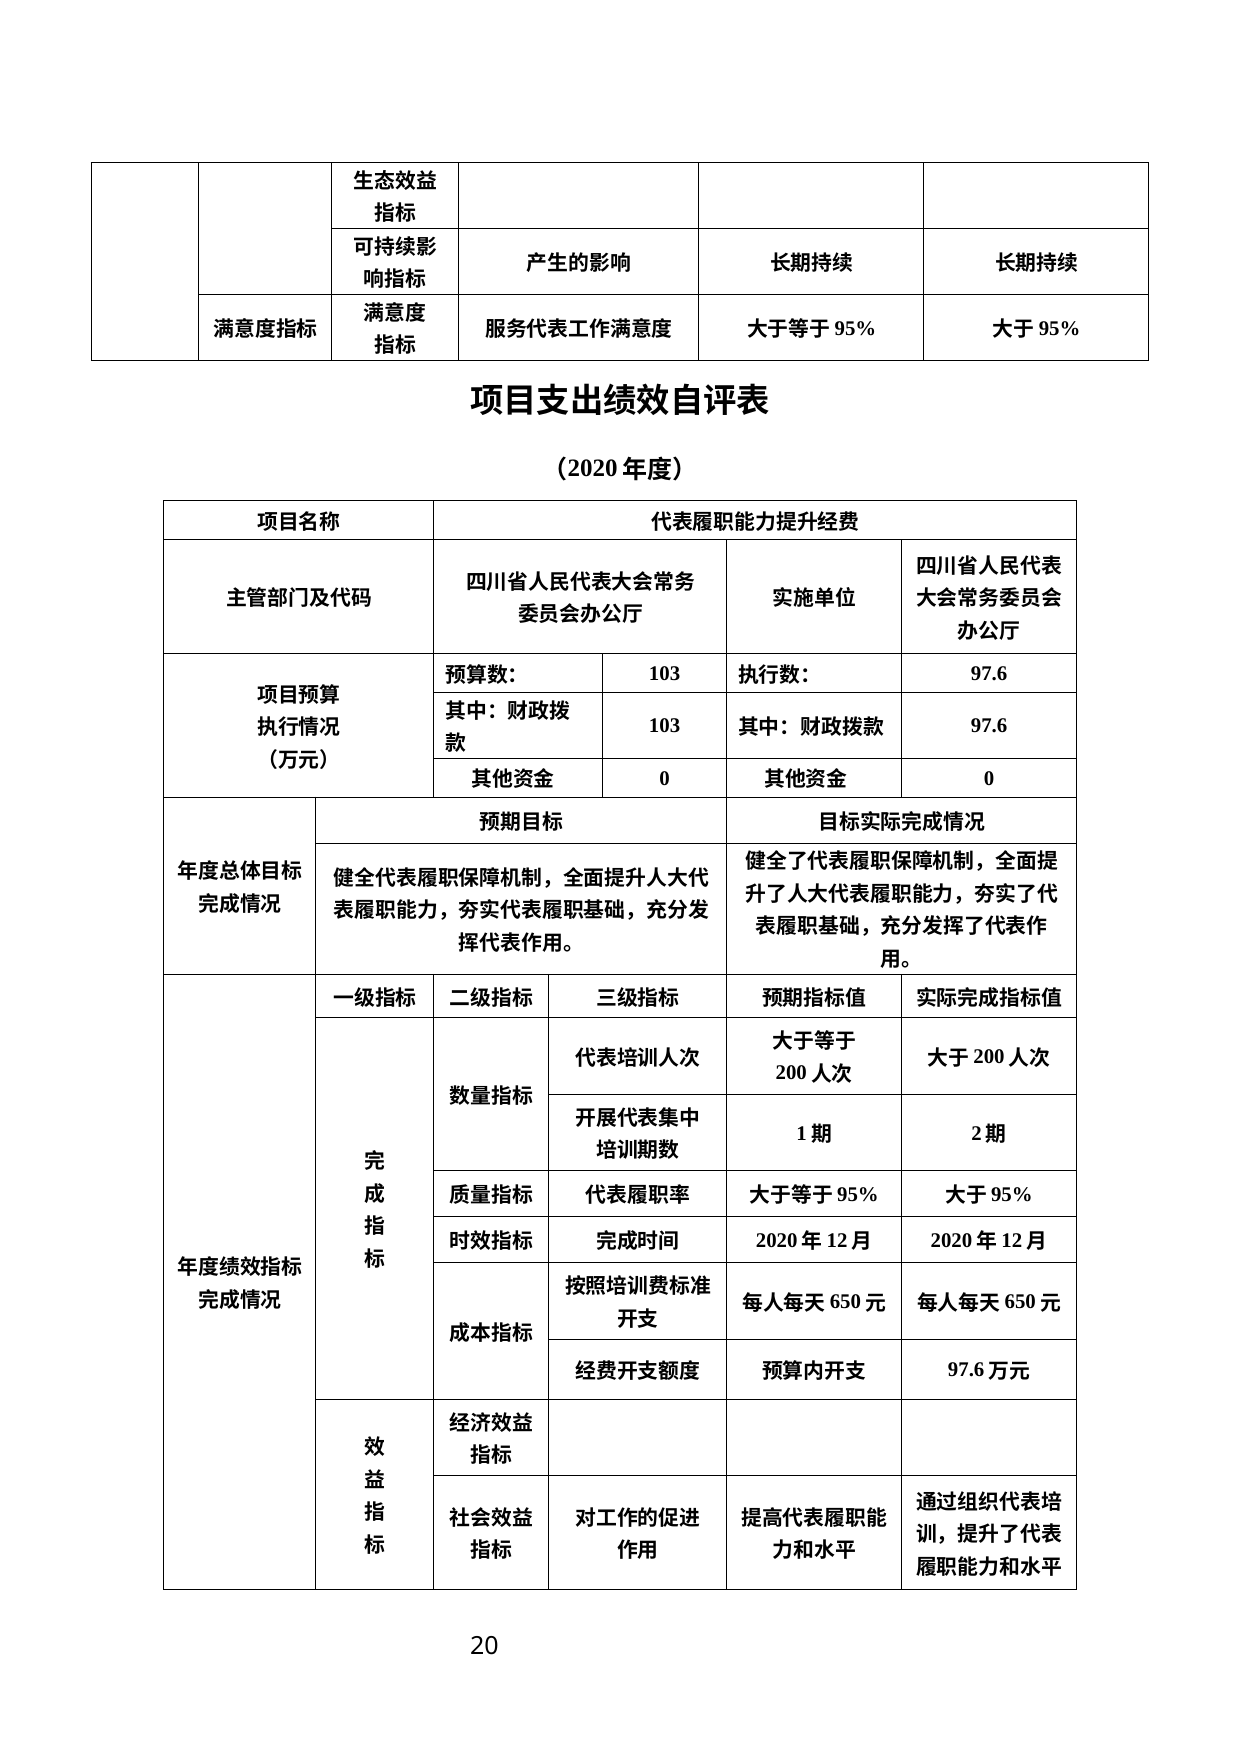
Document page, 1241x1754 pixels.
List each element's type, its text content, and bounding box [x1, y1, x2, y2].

table_cell 2期 [902, 1095, 1076, 1170]
table_cell 通过组织代表培训，提升了代表履职能力和水平 [902, 1476, 1076, 1589]
table_cell [459, 163, 698, 228]
table_cell 大于等于 200人次 [727, 1018, 901, 1094]
table_cell 开展代表集中 培训期数 [549, 1095, 726, 1170]
table_cell 大于95% [924, 295, 1148, 360]
table_cell 满意度指标 [199, 295, 331, 360]
table_cell 生态效益 指标 [332, 163, 458, 228]
table_cell 代表履职能力提升经费 [434, 501, 1076, 539]
table_cell （2020年度） [164, 435, 1076, 500]
table_cell 预期指标值 [727, 975, 901, 1017]
table_cell 四川省人民代表大会常务委员会办公厅 [902, 540, 1076, 653]
table_cell 健全了代表履职保障机制，全面提升了人大代表履职能力，夯实了代表履职基础，充分发挥了代表作用。 [727, 844, 1076, 974]
table_cell 每人每天650元 [902, 1263, 1076, 1338]
table_cell 预算数： [434, 654, 602, 692]
table_cell 项目支出绩效自评表 [164, 361, 1076, 435]
table_cell 实施单位 [727, 540, 901, 653]
table_cell 成本指标 [434, 1263, 548, 1399]
table_cell 满意度 指标 [332, 295, 458, 360]
table_cell 一级指标 [316, 975, 433, 1017]
table_cell 其他资金 [434, 759, 602, 797]
table_cell 2020年12月 [727, 1217, 901, 1262]
table_cell [699, 163, 923, 228]
table_cell 97.6 [902, 654, 1076, 692]
table_cell 健全代表履职保障机制，全面提升人大代表履职能力，夯实代表履职基础，充分发挥代表作用。 [316, 844, 726, 974]
table_cell 1期 [727, 1095, 901, 1170]
table_cell [902, 1400, 1076, 1475]
table_cell 数量指标 [434, 1018, 548, 1170]
table_cell 年度绩效指标完成情况 [164, 975, 315, 1589]
table_cell 103 [603, 654, 726, 692]
table_cell 项目预算 执行情况 （万元） [164, 654, 433, 797]
table_cell 执行数： [727, 654, 901, 692]
table_cell 103 [603, 693, 726, 758]
table_cell 其中：财政拨款 [727, 693, 901, 758]
table_cell 目标实际完成情况 [727, 798, 1076, 843]
table_cell 0 [902, 759, 1076, 797]
table_cell 经济效益 指标 [434, 1400, 548, 1475]
table_cell 2020年12月 [902, 1217, 1076, 1262]
table_cell 服务代表工作满意度 [459, 295, 698, 360]
table_cell 时效指标 [434, 1217, 548, 1262]
table_cell 经费开支额度 [549, 1340, 726, 1399]
table_cell 大于95% [902, 1171, 1076, 1216]
table_cell 可持续影响指标 [332, 229, 458, 294]
table_cell 预期目标 [316, 798, 726, 843]
table_cell 大于等于95% [727, 1171, 901, 1216]
table_cell 预算内开支 [727, 1340, 901, 1399]
table_cell 代表履职率 [549, 1171, 726, 1216]
table_cell 97.6万元 [902, 1340, 1076, 1399]
table_cell 其中：财政拨款 [434, 693, 602, 758]
table_cell 效 益 指 标 [316, 1400, 433, 1589]
table_cell [549, 1400, 726, 1475]
table_cell 大于等于95% [699, 295, 923, 360]
table_cell 三级指标 [549, 975, 726, 1017]
table_cell 完成时间 [549, 1217, 726, 1262]
table_cell 0 [603, 759, 726, 797]
table_cell 大于200人次 [902, 1018, 1076, 1094]
table_cell 四川省人民代表大会常务 委员会办公厅 [434, 540, 726, 653]
table_cell 项目名称 [164, 501, 433, 539]
table_cell 质量指标 [434, 1171, 548, 1216]
table_cell 年度总体目标完成情况 [164, 798, 315, 974]
table_cell 代表培训人次 [549, 1018, 726, 1094]
table_cell 97.6 [902, 693, 1076, 758]
table_cell 社会效益 指标 [434, 1476, 548, 1589]
table_cell 提高代表履职能力和水平 [727, 1476, 901, 1589]
table_cell 其他资金 [727, 759, 901, 797]
table_cell 每人每天650元 [727, 1263, 901, 1338]
table_cell [924, 163, 1148, 228]
table_cell 完 成 指 标 [316, 1018, 433, 1399]
table_cell 主管部门及代码 [164, 540, 433, 653]
table_cell 对工作的促进 作用 [549, 1476, 726, 1589]
table_cell 长期持续 [924, 229, 1148, 294]
table_cell 长期持续 [699, 229, 923, 294]
table_cell 按照培训费标准开支 [549, 1263, 726, 1338]
table_cell 实际完成指标值 [902, 975, 1076, 1017]
table_cell 产生的影响 [459, 229, 698, 294]
table_cell 二级指标 [434, 975, 548, 1017]
table_cell [727, 1400, 901, 1475]
